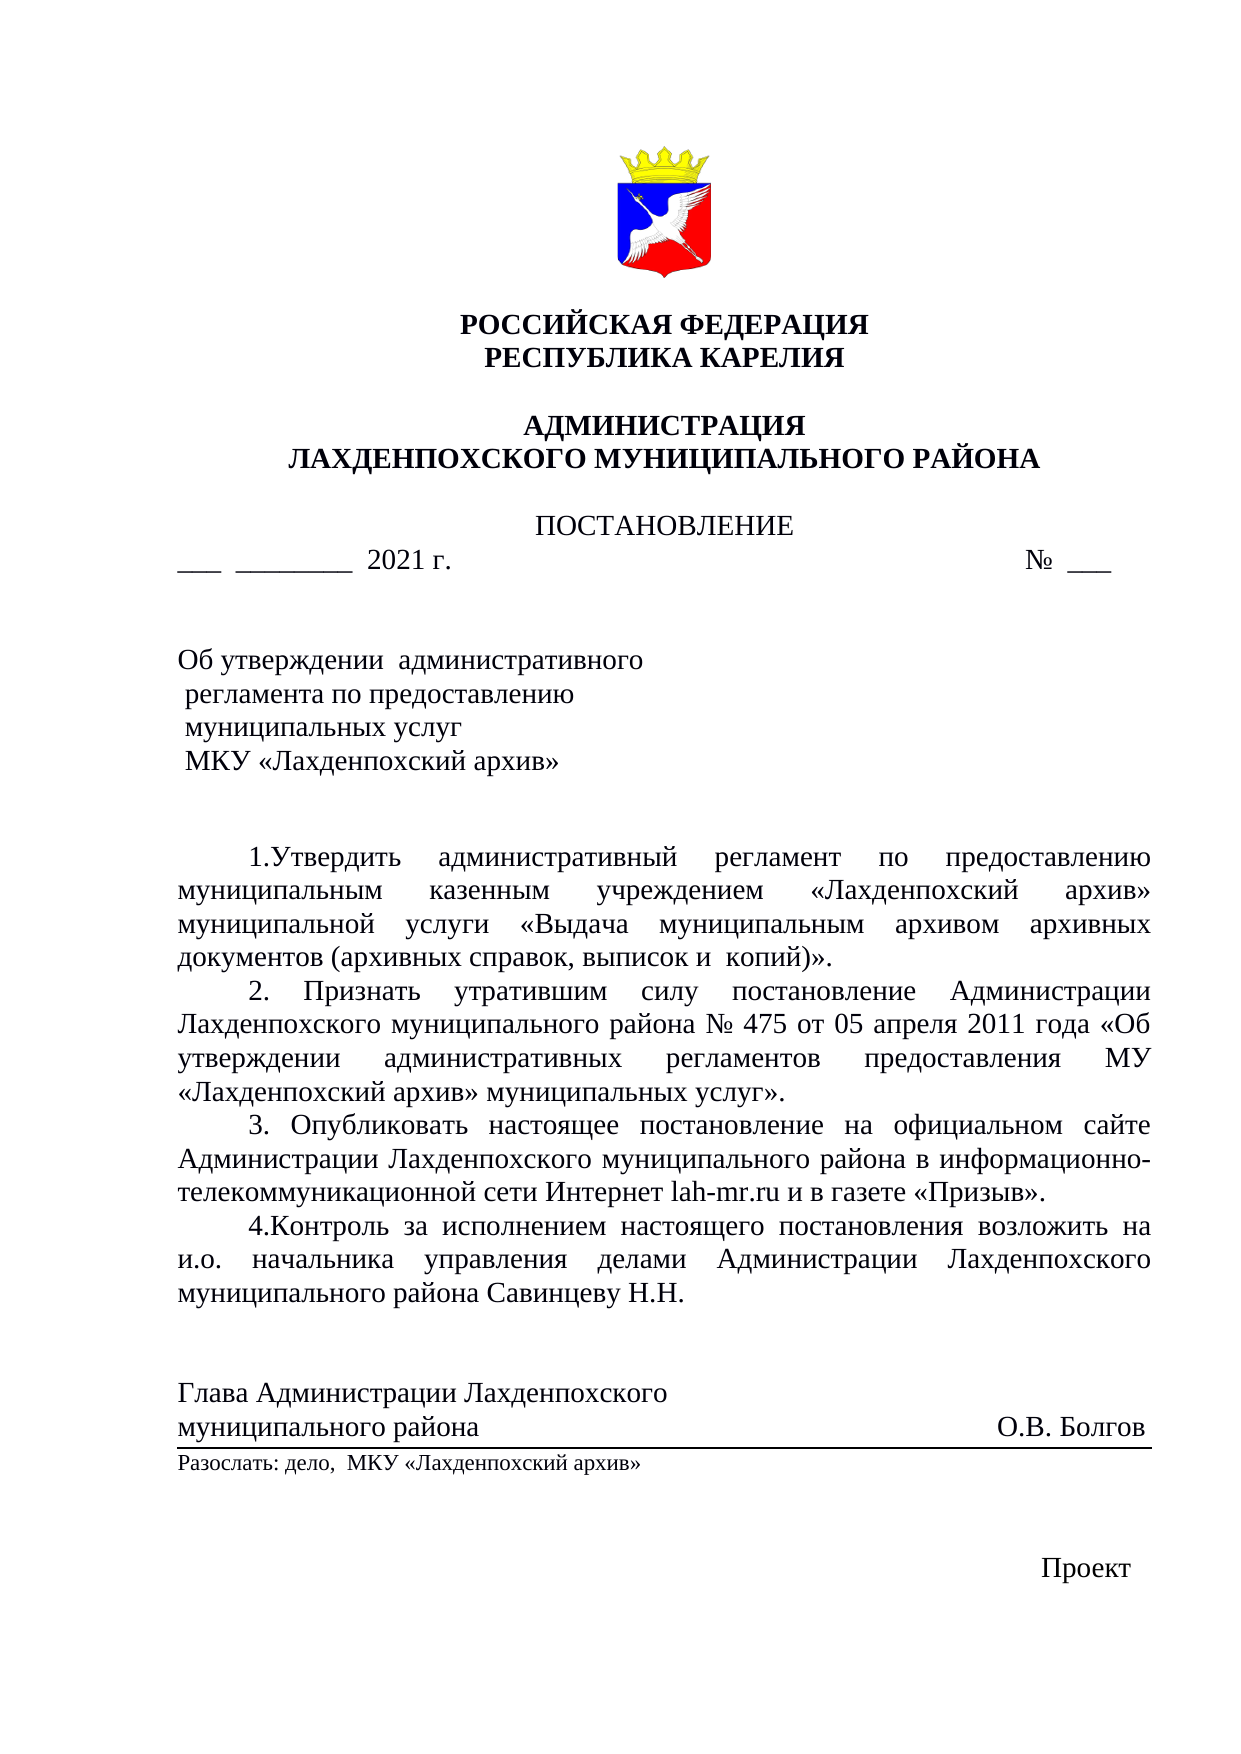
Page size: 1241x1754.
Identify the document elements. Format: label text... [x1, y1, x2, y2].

text РЕСПУБЛИКА КАРЕЛИЯ [177, 341, 1152, 374]
text муниципальных услуг [177, 709, 1152, 743]
text 4.Контроль за исполнением настоящего постановления возложить на и.о. начальника управления делами Администрации Лахденпохского муниципального района Савинцеву Н.Н. [177, 1208, 1152, 1308]
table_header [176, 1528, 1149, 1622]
text 2. Признать утратившим силу постановление Администрации Лахденпохского муниципального района № 475 от 05 апреля 2011 года «Об утверждении административных регламентов предоставления МУ «Лахденпохский архив» муниципальных услуг». [177, 973, 1152, 1107]
text ЛАХДЕНПОХСКОГО МУНИЦИПАЛЬНОГО РАЙОНА [177, 441, 1152, 475]
text муниципального района О.В. Болгов [177, 1409, 1152, 1447]
text ПОСТАНОВЛЕНИЕ [177, 508, 1152, 542]
text Глава Администрации Лахденпохского [177, 1376, 1152, 1409]
text ___ ________ 2021 г. № ___ [177, 542, 1152, 575]
text Разослать: дело, МКУ «Лахденпохский архив» [177, 1449, 1152, 1475]
text 1.Утвердить административный регламент по предоставлению муниципальным казенным учреждением «Лахденпохский архив» муниципальной услуги «Выдача муниципальным архивом архивных документов (архивных справок, выписок и копий)». [177, 839, 1152, 973]
text МКУ «Лахденпохский архив» [177, 743, 1152, 777]
text РОССИЙСКАЯ ФЕДЕРАЦИЯ [177, 307, 1152, 341]
text 3. Опубликовать настоящее постановление на официальном сайте Администрации Лахденпохского муниципального района в информационно-телекоммуникационной сети Интернет lah-mr.ru и в газете «Призыв». [177, 1107, 1152, 1208]
text регламента по предоставлению [177, 676, 1152, 709]
text АДМИНИСТРАЦИЯ [177, 408, 1152, 441]
text Об утверждении административного [177, 642, 1152, 676]
